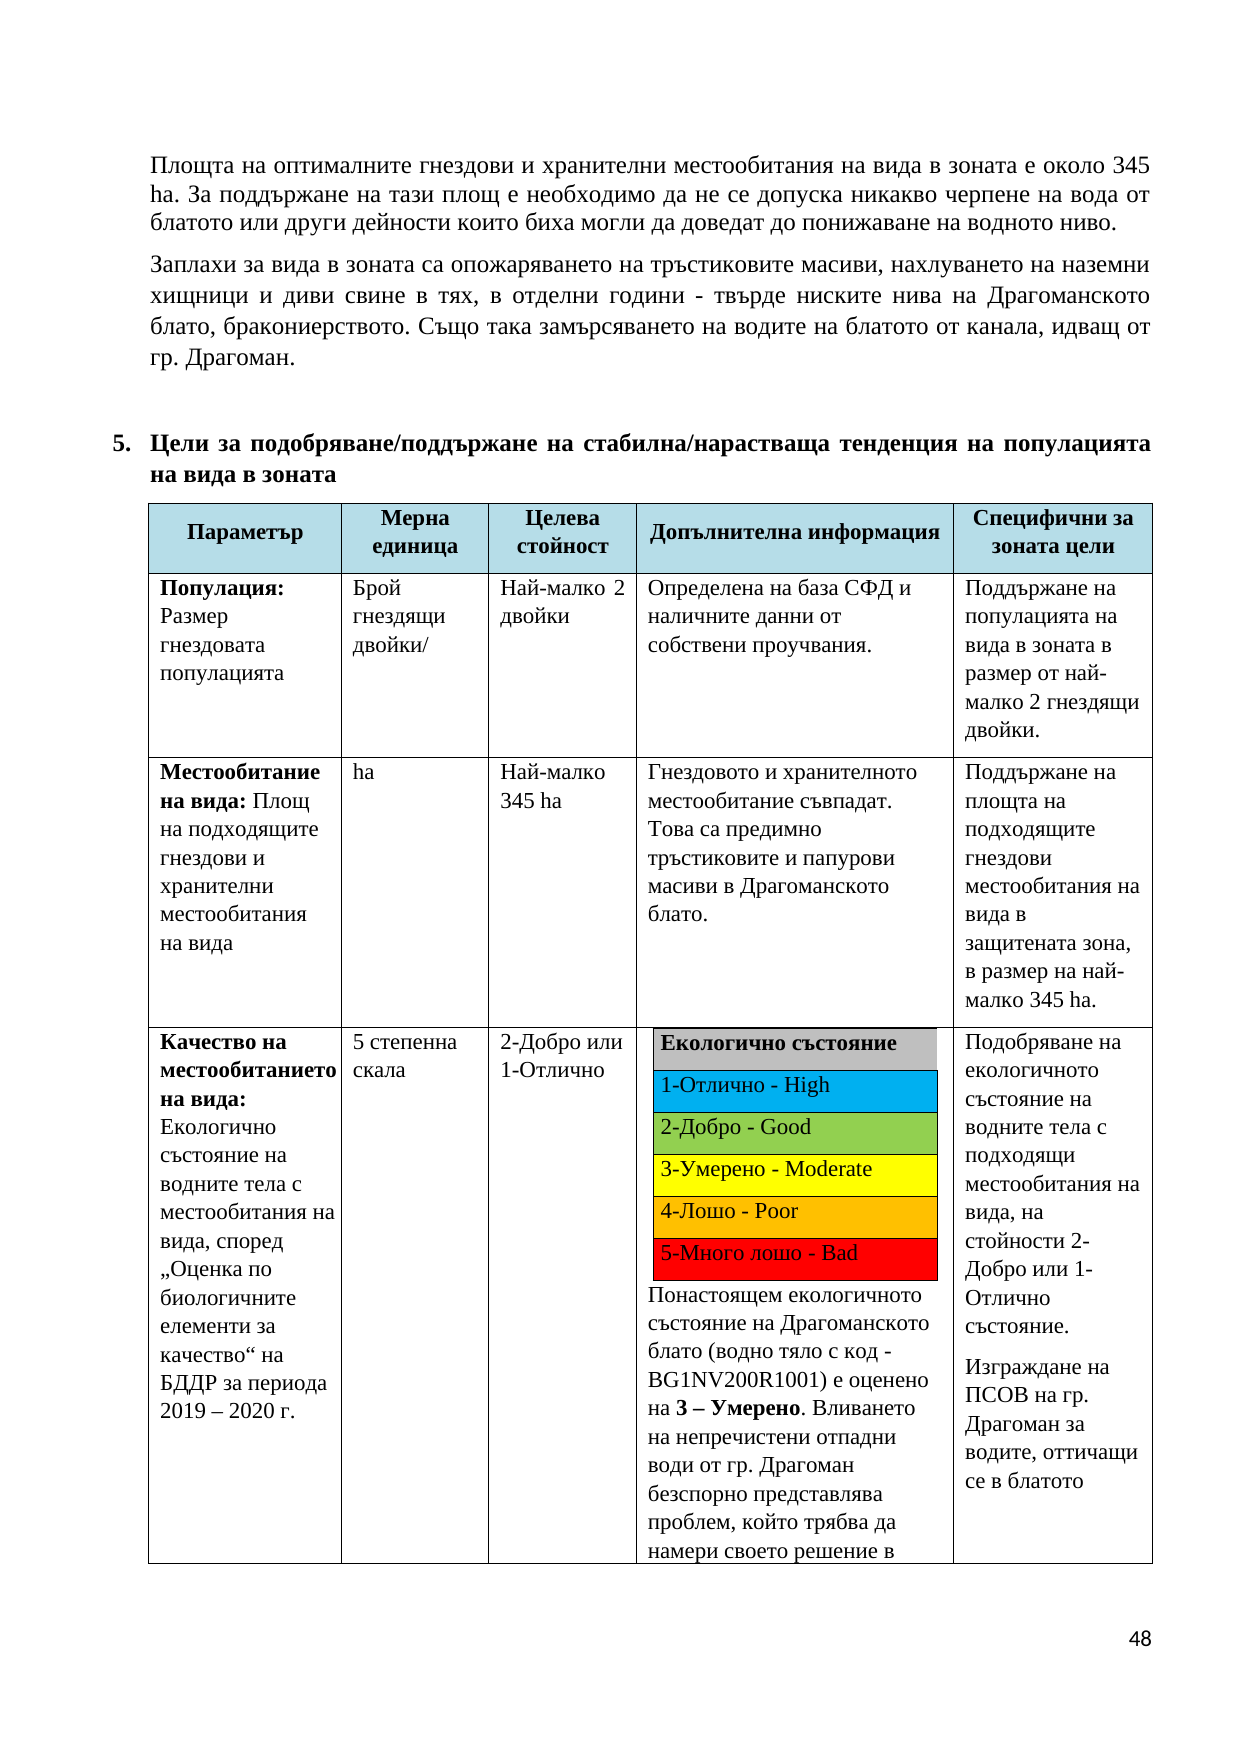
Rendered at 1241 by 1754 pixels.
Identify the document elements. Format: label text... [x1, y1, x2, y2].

table_header Целева стойност [489, 504, 636, 573]
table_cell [637, 1028, 953, 1563]
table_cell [149, 1028, 341, 1563]
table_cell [954, 1028, 1152, 1563]
list Цели за подобряване/поддържане на стабилна/нарастваща тенденция на популацията на вида в зоната [112, 428, 1152, 488]
table_cell Популация: Размер гнездовата популацията [149, 574, 341, 757]
table_cell Местообитание на вида: Площ на подходящите гнездови и хранителни местообитания на вида [149, 758, 341, 1027]
table_header Мерна единица [342, 504, 488, 573]
table_cell Определена на база СФД и наличните данни от собствени проучвания. [637, 574, 953, 757]
table_header Параметър [149, 504, 341, 573]
table_cell Гнездовото и хранителното местообитание съвпадат. Това са предимно тръстиковите и папурови масиви в Драгоманското блато. [637, 758, 953, 1027]
text Площта на оптималните гнездови и хранителни местообитания на вида в зоната е около 345 ha. За поддържане на тази площ е необходимо да не се допуска никакво черпене на вода от блатото или други дейности които биха могли да доведат до понижаване на водното ниво. [150, 150, 1152, 236]
text Заплахи за вида в зоната са опожаряването на тръстиковите масиви, нахлуването на наземни хищници и диви свине в тях, в отделни години - твърде ниските нива на Драгоманското блато, бракониерството. Също така замърсяването на водите на блатото от канала, идващ от гр. Драгоман. [150, 249, 1152, 371]
table_header Допълнителна информация [637, 504, 953, 573]
table_cell Поддържане на площта на подходящите гнездови местообитания на вида в защитената зона, в размер на най-малко 345 ha. [954, 758, 1152, 1027]
table_header Специфични за зоната цели [954, 504, 1152, 573]
table_cell Най-малко 345 ha [489, 758, 636, 1027]
table_cell 2-Добро или 1-Отлично [489, 1028, 636, 1563]
table_cell ha [342, 758, 488, 1027]
table_cell 5 степенна скала [342, 1028, 488, 1563]
table_cell Най-малко 2 двойки [489, 574, 636, 757]
table_cell Брой гнездящи двойки/ [342, 574, 488, 757]
table_cell Поддържане на популацията на вида в зоната в размер от най-малко 2 гнездящи двойки. [954, 574, 1152, 757]
